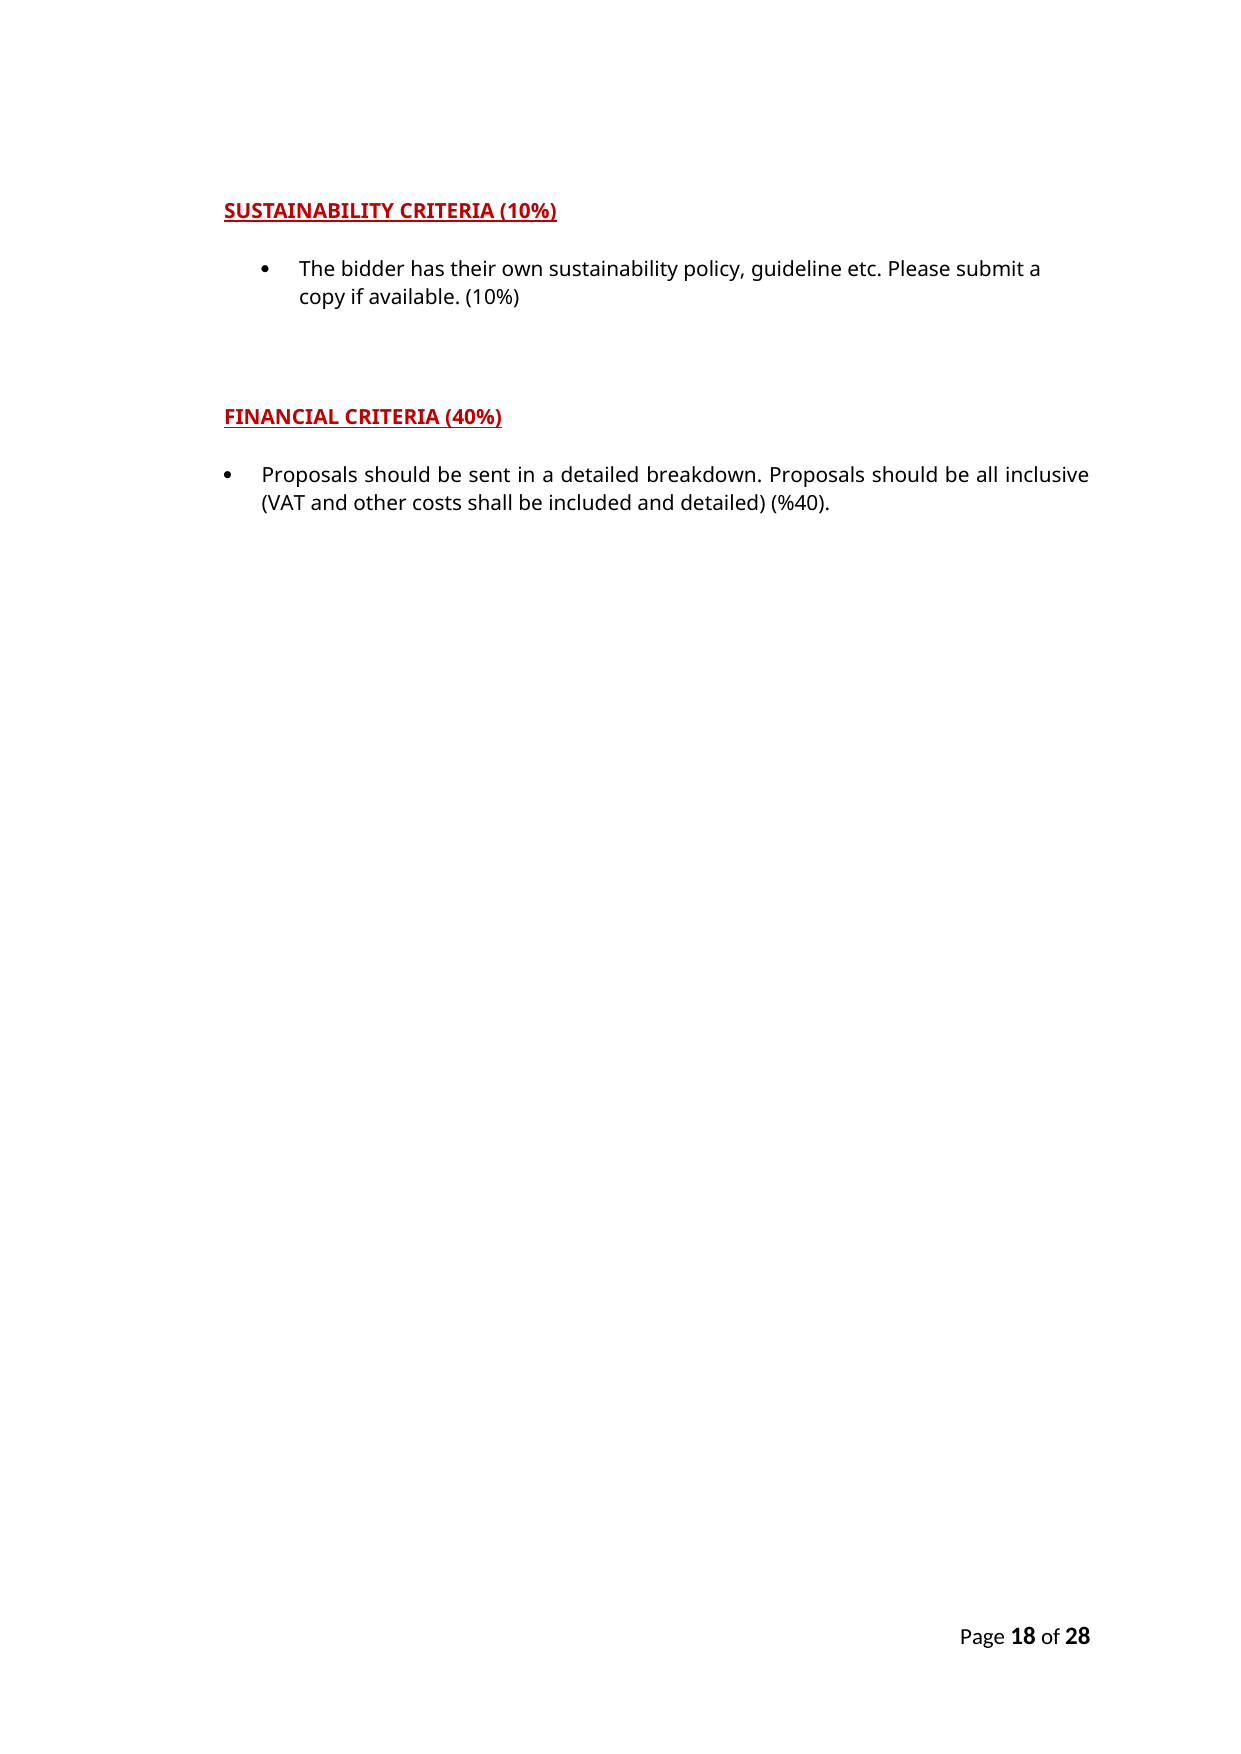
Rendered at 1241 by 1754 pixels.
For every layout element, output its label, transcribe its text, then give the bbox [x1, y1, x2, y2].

text FINANCIAL CRITERIA (40%) [224, 402, 1090, 431]
list Proposals should be sent in a detailed breakdown. Proposals should be all inclusive (VAT and other costs shall be included and detailed) (%40). [224, 460, 1090, 517]
text SUSTAINABILITY CRITERIA (10%) [224, 196, 1090, 225]
list The bidder has their own sustainability policy, guideline etc. Please submit a copy if available. (10%) [261, 254, 1090, 311]
